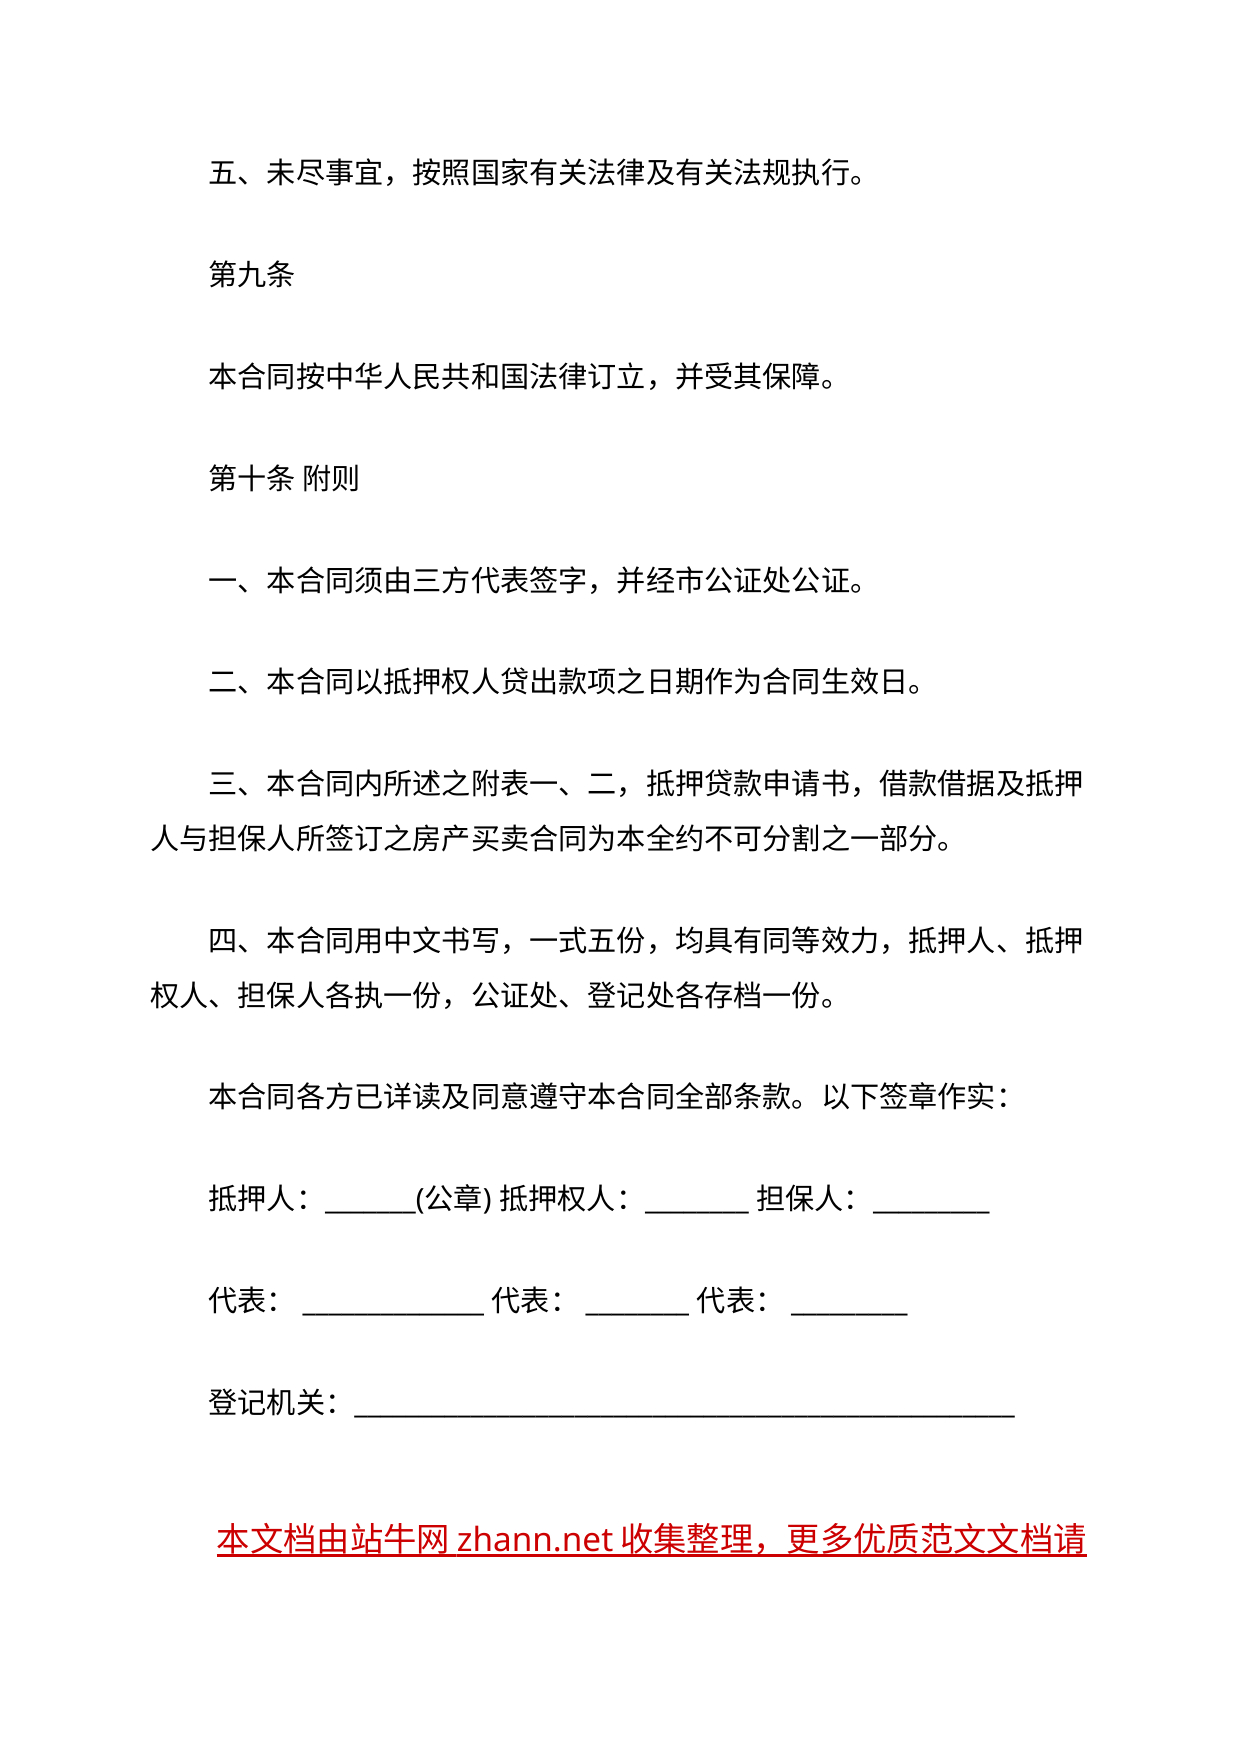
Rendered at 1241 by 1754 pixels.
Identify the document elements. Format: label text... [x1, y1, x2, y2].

text 代表： ______________ 代表： ________ 代表： _________ [150, 1278, 1090, 1320]
text 抵押人：_______(公章) 抵押权人：________ 担保人：_________ [150, 1176, 1090, 1218]
text 本合同按中华人民共和国法律订立，并受其保障。 [150, 353, 1090, 396]
text 一、本合同须由三方代表签字，并经市公证处公证。 [150, 557, 1090, 599]
text 五、未尽事宜，按照国家有关法律及有关法规执行。 [150, 150, 1090, 192]
text 二、本合同以抵押权人贷出款项之日期作为合同生效日。 [150, 659, 1090, 701]
text 第十条 附则 [150, 455, 1090, 498]
text 第九条 [150, 252, 1090, 294]
text 登记机关：___________________________________________________ [150, 1380, 1090, 1422]
text 三、本合同内所述之附表一、二，抵押贷款申请书，借款借据及抵押人与担保人所签订之房产买卖合同为本全约不可分割之一部分。 [150, 761, 1090, 858]
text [150, 1513, 1090, 1561]
text 本合同各方已详读及同意遵守本合同全部条款。以下签章作实： [150, 1074, 1090, 1116]
text 四、本合同用中文书写，一式五份，均具有同等效力，抵押人、抵押权人、担保人各执一份，公证处、登记处各存档一份。 [150, 917, 1090, 1014]
